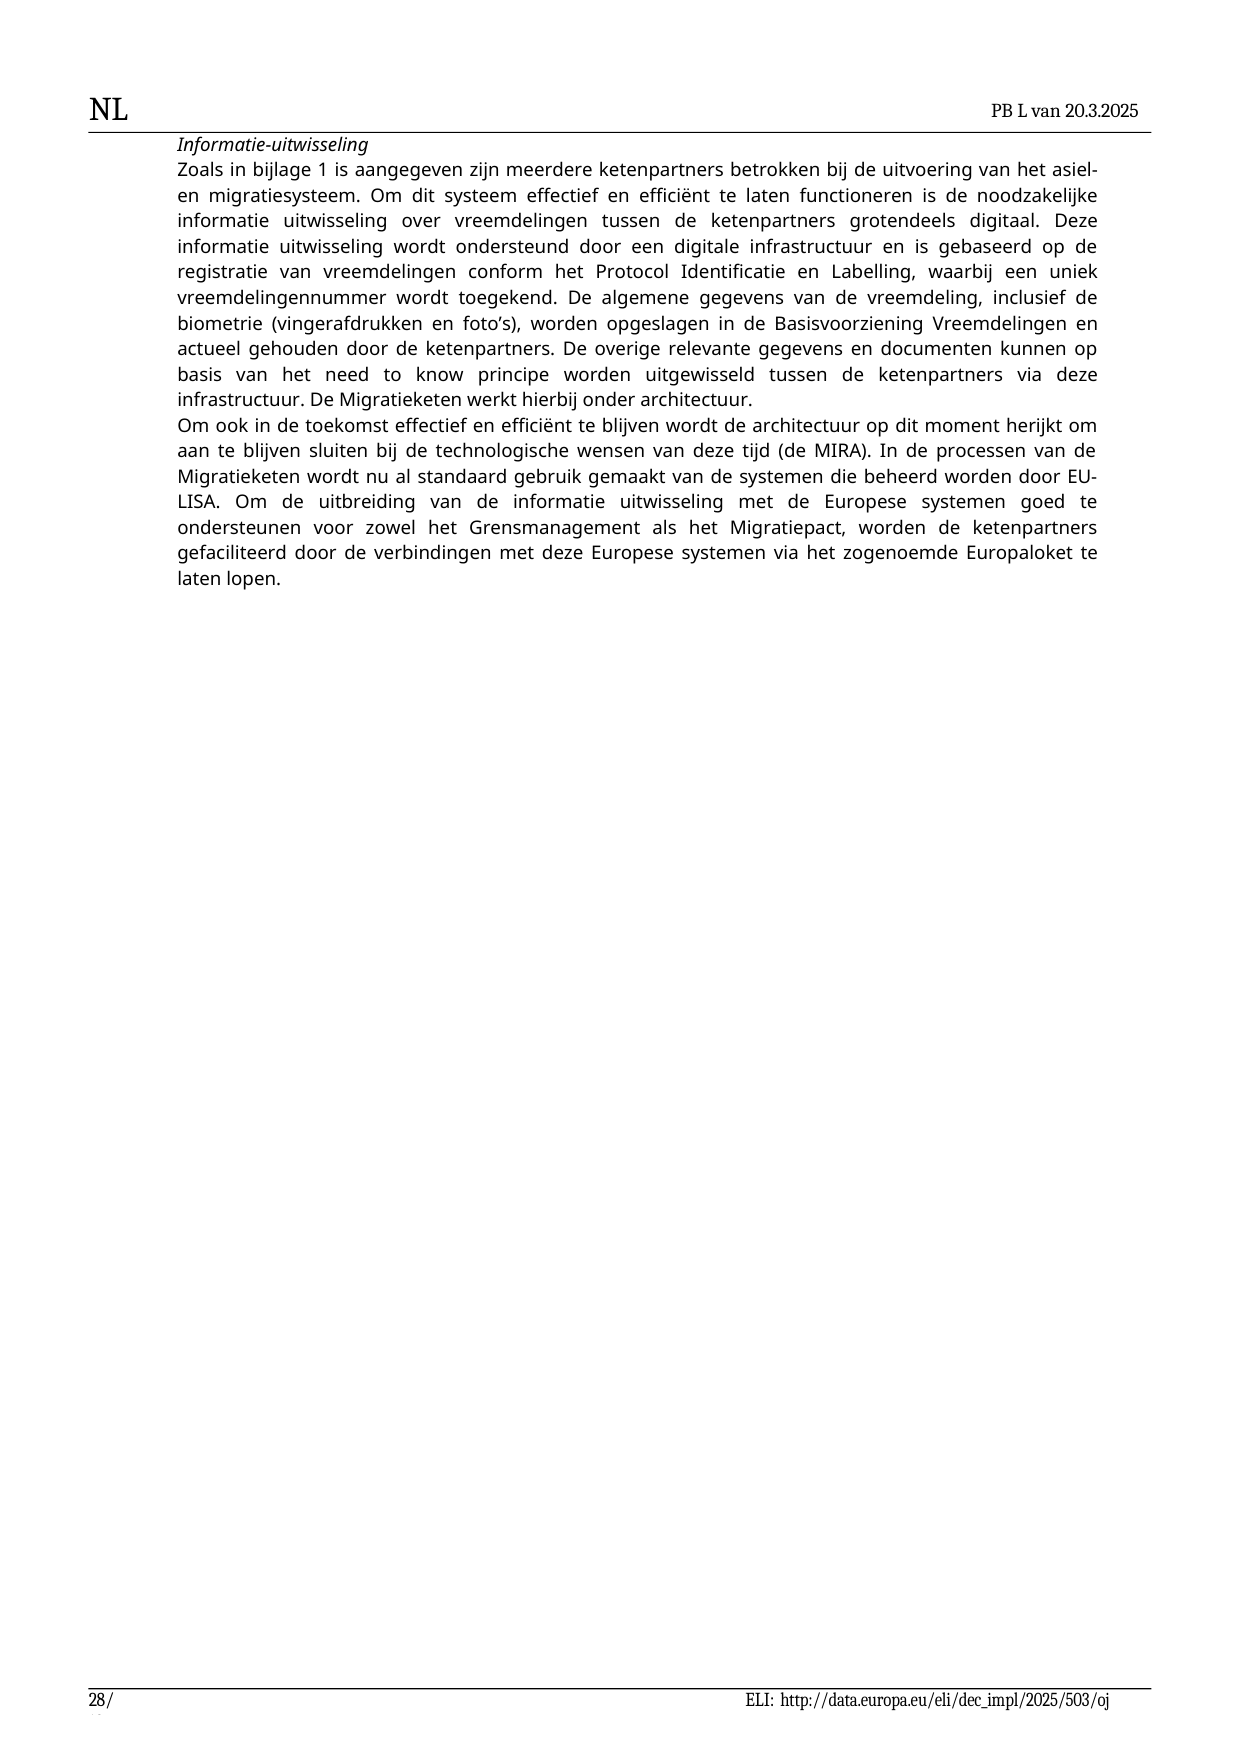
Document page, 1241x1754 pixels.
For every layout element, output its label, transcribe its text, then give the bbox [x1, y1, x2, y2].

list Om ook in de toekomst effectief en efficiënt te blijven wordt de architectuur op dit moment herijkt om aan te blijven sluiten bij de technologische wensen van deze tijd (de MIRA). In de processen van de Migratieketen wordt nu al standaard gebruik gemaakt van de systemen die beheerd worden door EU-LISA. Om de uitbreiding van de informatie uitwisseling met de Europese systemen goed te ondersteunen voor zowel het Grensmanagement als het Migratiepact, worden de ketenpartners gefaciliteerd door de verbindingen met deze Europese systemen via het zogenoemde Europaloket te laten lopen. [177, 412, 1099, 591]
list Zoals in bijlage 1 is aangegeven zijn meerdere ketenpartners betrokken bij de uitvoering van het asiel- en migratiesysteem. Om dit systeem effectief en efficiënt te laten functioneren is de noodzakelijke informatie uitwisseling over vreemdelingen tussen de ketenpartners grotendeels digitaal. Deze informatie uitwisseling wordt ondersteund door een digitale infrastructuur en is gebaseerd op de registratie van vreemdelingen conform het Protocol Identificatie en Labelling, waarbij een uniek vreemdelingennummer wordt toegekend. De algemene gegevens van de vreemdeling, inclusief de biometrie (vingerafdrukken en foto’s), worden opgeslagen in de Basisvoorziening Vreemdelingen en actueel gehouden door de ketenpartners. De overige relevante gegevens en documenten kunnen op basis van het need to know principe worden uitgewisseld tussen de ketenpartners via deze infrastructuur. De Migratieketen werkt hierbij onder architectuur. [177, 157, 1099, 412]
list Informatie-uitwisseling [177, 131, 1099, 157]
